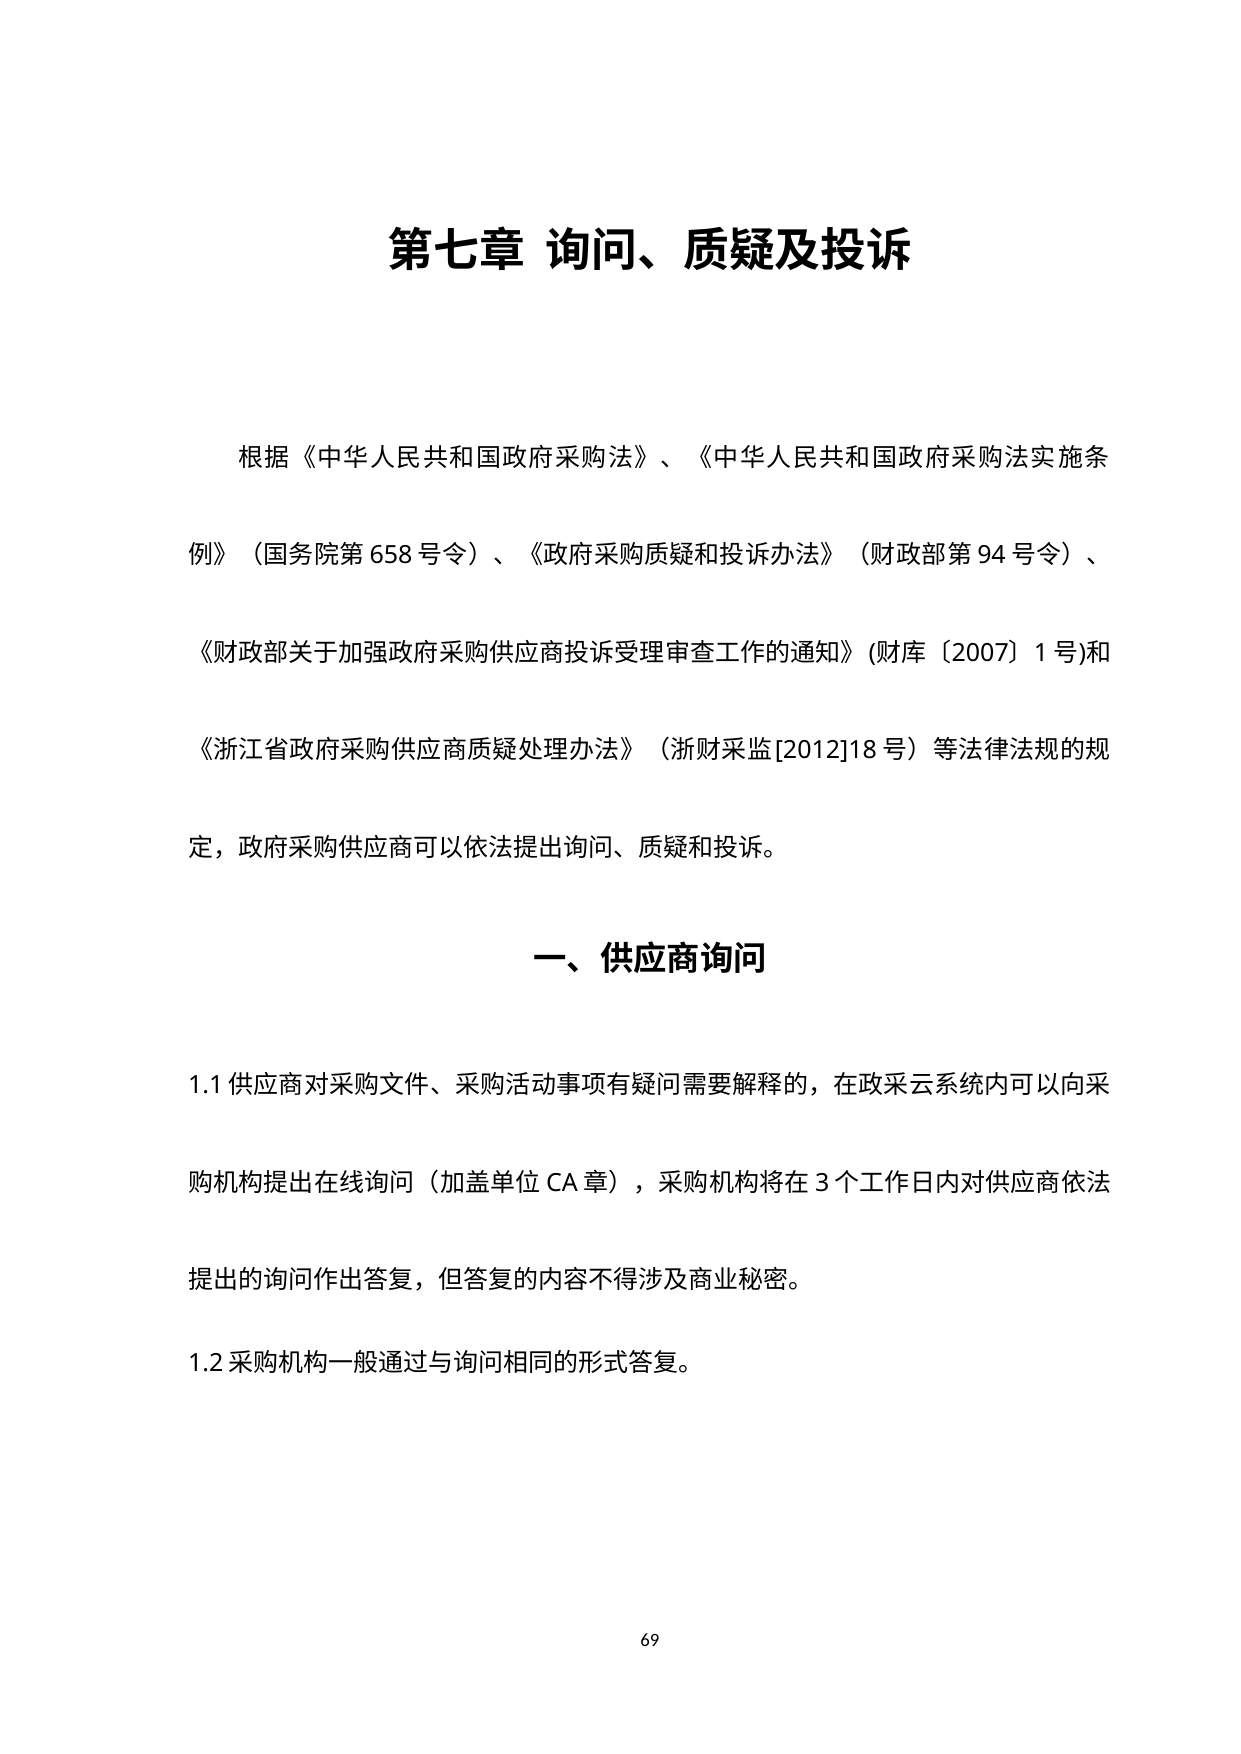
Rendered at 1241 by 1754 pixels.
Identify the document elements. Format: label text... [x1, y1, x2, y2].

subtitle 一、供应商询问 [188, 923, 1111, 988]
subtitle 第七章 询问、质疑及投诉 [188, 197, 1111, 295]
text 1.1供应商对采购文件、采购活动事项有疑问需要解释的，在政采云系统内可以向采购机构提出在线询问（加盖单位CA章），采购机构将在3个工作日内对供应商依法提出的询问作出答复，但答复的内容不得涉及商业秘密。 [188, 1050, 1111, 1310]
text 根据《中华人民共和国政府采购法》、《中华人民共和国政府采购法实施条例》（国务院第658号令）、《政府采购质疑和投诉办法》（财政部第94号令）、《财政部关于加强政府采购供应商投诉受理审查工作的通知》(财库〔2007〕1号)和《浙江省政府采购供应商质疑处理办法》（浙财采监[2012]18号）等法律法规的规定，政府采购供应商可以依法提出询问、质疑和投诉。 [188, 423, 1111, 878]
text 1.2采购机构一般通过与询问相同的形式答复。 [188, 1328, 1111, 1393]
